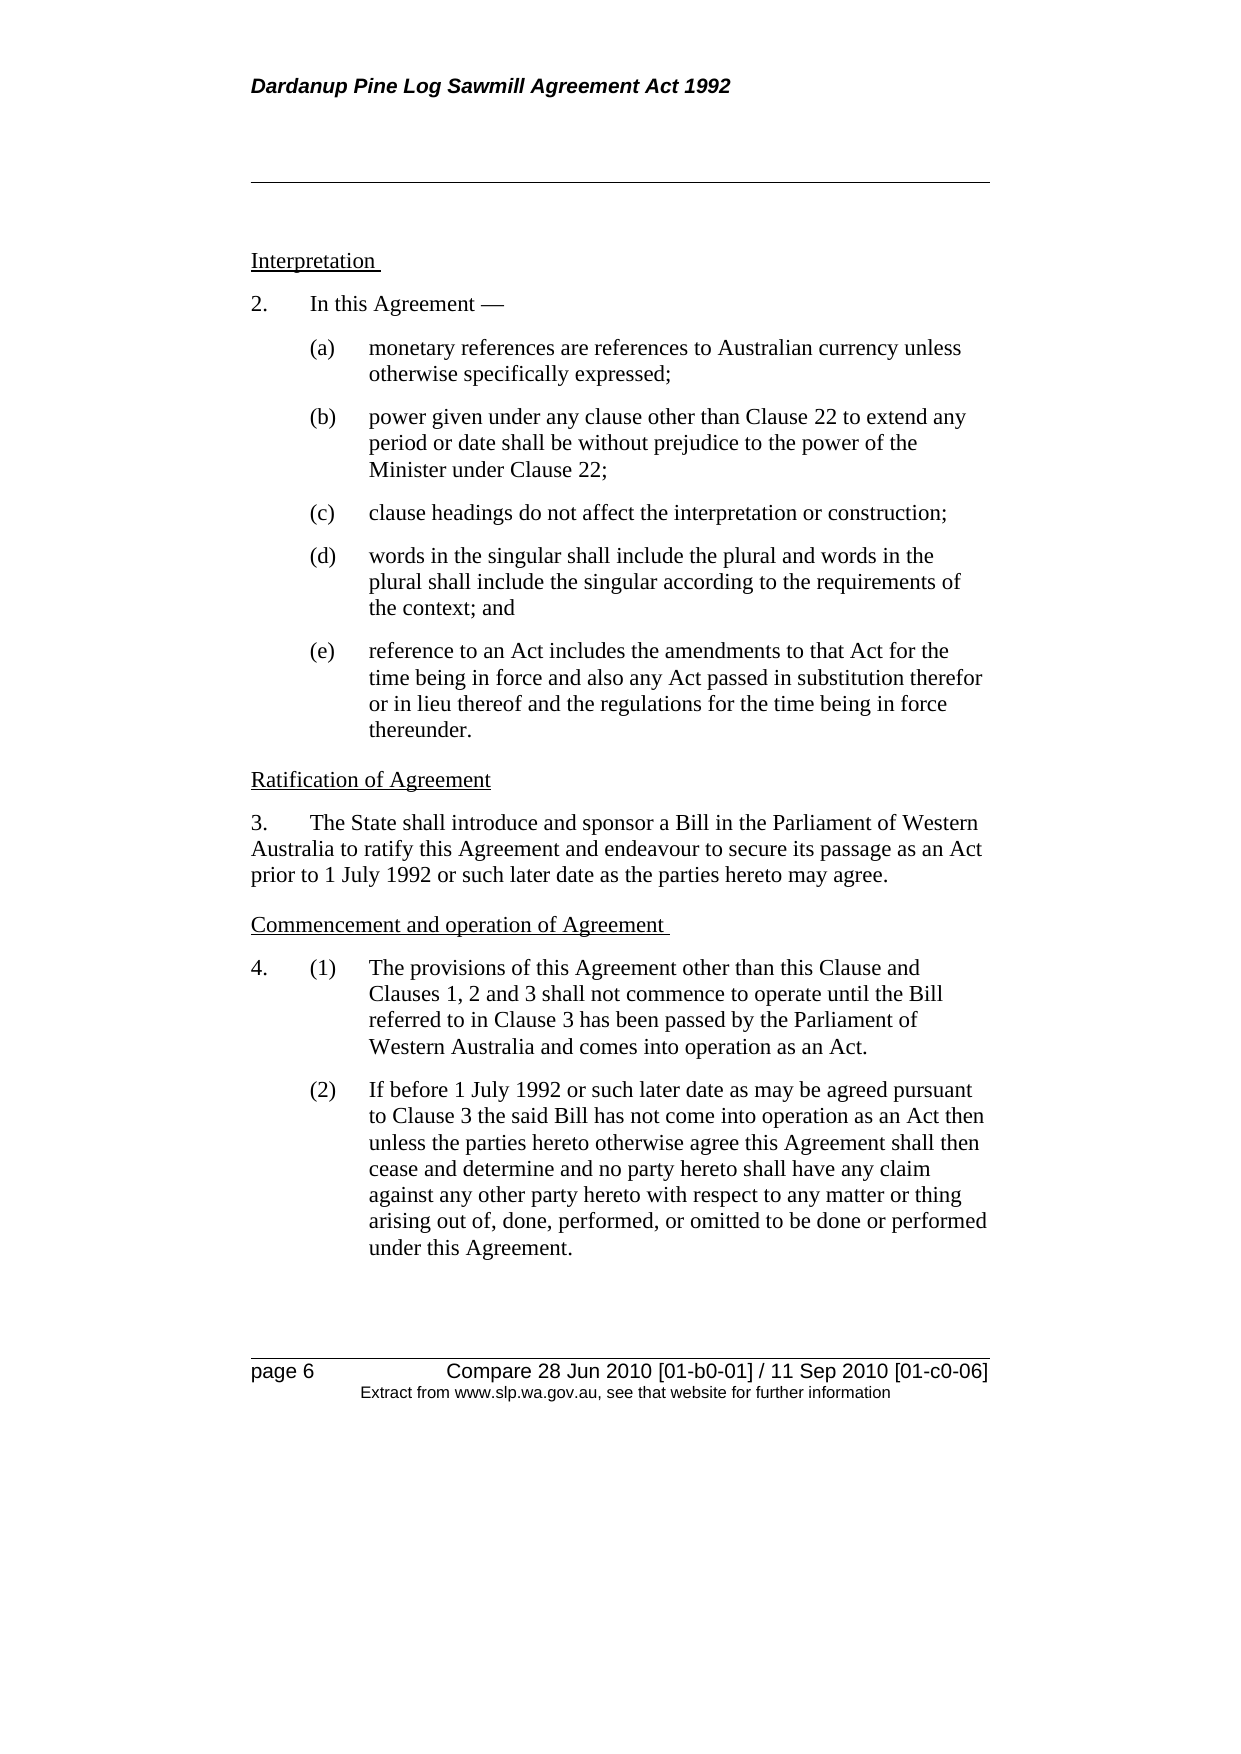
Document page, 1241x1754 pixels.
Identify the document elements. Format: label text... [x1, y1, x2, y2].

text (2) If before 1 July 1992 or such later date as may be agreed pursuant to Clause 3 the said Bill has not come into operation as an Act then unless the parties hereto otherwise agree this Agreement shall then cease and determine and no party hereto shall have any claim against any other party hereto with respect to any matter or thing arising out of, done, performed, or omitted to be done or performed under this Agreement. [251, 1076, 990, 1260]
text Ratification of Agreement [251, 766, 990, 792]
text (b) power given under any clause other than Clause 22 to extend any period or date shall be without prejudice to the power of the Minister under Clause 22; [251, 403, 990, 482]
text (a) monetary references are references to Australian currency unless otherwise specifically expressed; [251, 333, 990, 386]
text 3. The State shall introduce and sponsor a Bill in the Parliament of Western Australia to ratify this Agreement and endeavour to secure its passage as an Act prior to 1 July 1992 or such later date as the parties hereto may agree. [251, 809, 990, 888]
text 4. (1) The provisions of this Agreement other than this Clause and Clauses 1, 2 and 3 shall not commence to operate until the Bill referred to in Clause 3 has been passed by the Parliament of Western Australia and comes into operation as an Act. [251, 954, 990, 1059]
text 2. In this Agreement — [251, 291, 990, 317]
text (e) reference to an Act includes the amendments to that Act for the time being in force and also any Act passed in substitution therefor or in lieu thereof and the regulations for the time being in force thereunder. [251, 637, 990, 743]
text (c) clause headings do not affect the interpretation or construction; [251, 499, 990, 525]
text Interpretation [251, 247, 990, 274]
text (d) words in the singular shall include the plural and words in the plural shall include the singular according to the requirements of the context; and [251, 542, 990, 621]
text Commencement and operation of Agreement [251, 911, 990, 937]
